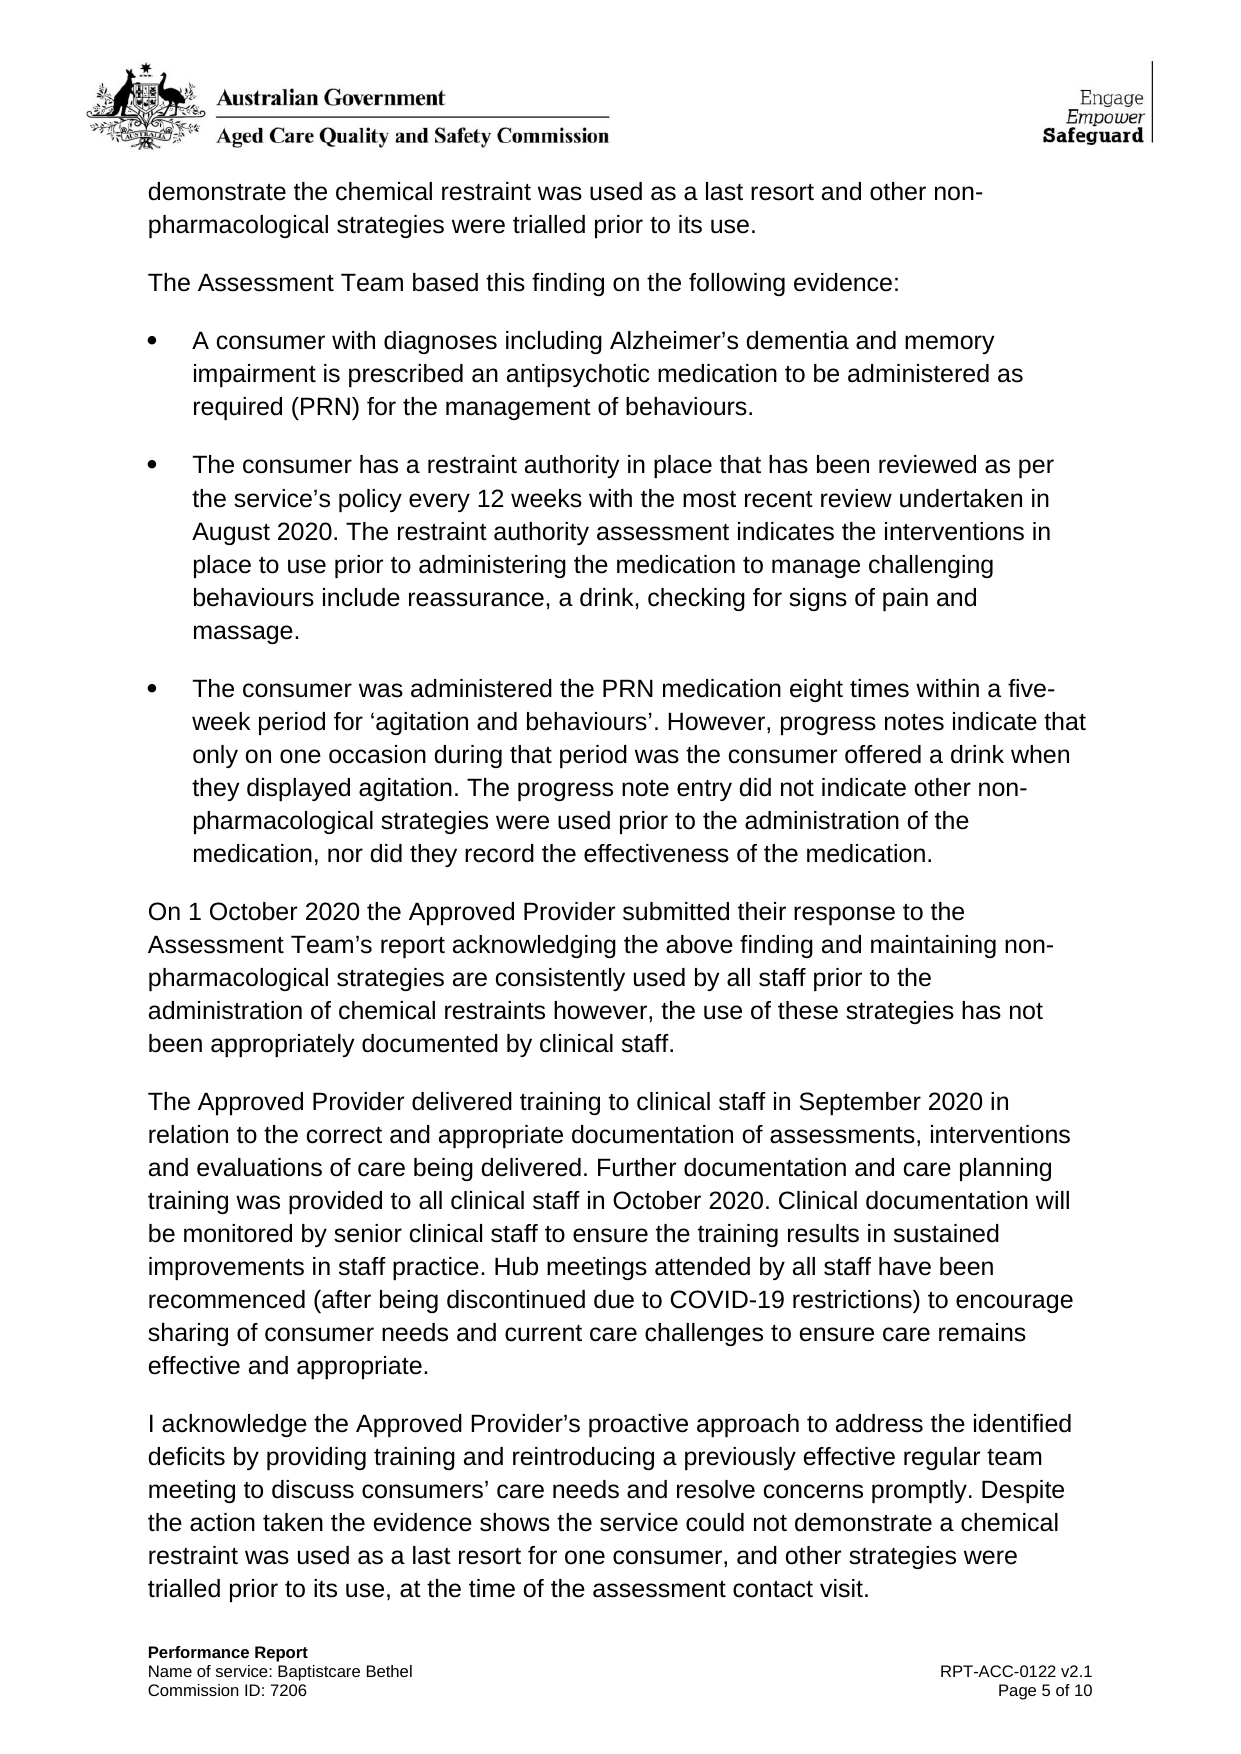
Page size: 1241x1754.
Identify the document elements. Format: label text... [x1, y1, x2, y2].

text I acknowledge the Approved Provider’s proactive approach to address the identified deficits by providing training and reintroducing a previously effective regular team meeting to discuss consumers’ care needs and resolve concerns promptly. Despite the action taken the evidence shows the service could not demonstrate a chemical restraint was used as a last resort for one consumer, and other strategies were trialled prior to its use, at the time of the assessment contact visit. [148, 1409, 1092, 1603]
picture [0, 1, 1241, 171]
text The Assessment Team based this finding on the following evidence: [148, 268, 1092, 297]
list The consumer was administered the PRN medication eight times within a five-week period for ‘agitation and behaviours’. However, progress notes indicate that only on one occasion during that period was the consumer offered a drink when they displayed agitation. The progress note entry did not indicate other non-pharmacological strategies were used prior to the administration of the medication, nor did they record the effectiveness of the medication. [148, 674, 1092, 868]
list A consumer with diagnoses including Alzheimer’s dementia and memory impairment is prescribed an antipsychotic medication to be administered as required (PRN) for the management of behaviours. [148, 326, 1092, 421]
list The consumer has a restraint authority in place that has been reviewed as per the service’s policy every 12 weeks with the most recent review undertaken in August 2020. The restraint authority assessment indicates the interventions in place to use prior to administering the medication to manage challenging behaviours include reassurance, a drink, checking for signs of pain and massage. [148, 450, 1092, 644]
text The Approved Provider delivered training to clinical staff in September 2020 in relation to the correct and appropriate documentation of assessments, interventions and evaluations of care being delivered. Further documentation and care planning training was provided to all clinical staff in October 2020. Clinical documentation will be monitored by senior clinical staff to ensure the training results in sustained improvements in staff practice. Hub meetings attended by all staff have been recommenced (after being discontinued due to COVID-19 restrictions) to encourage sharing of consumer needs and current care challenges to ensure care remains effective and appropriate. [148, 1087, 1092, 1380]
text On 1 October 2020 the Approved Provider submitted their response to the Assessment Team’s report acknowledging the above finding and maintaining non-pharmacological strategies are consistently used by all staff prior to the administration of chemical restraints however, the use of these strategies has not been appropriately documented by clinical staff. [148, 897, 1092, 1058]
